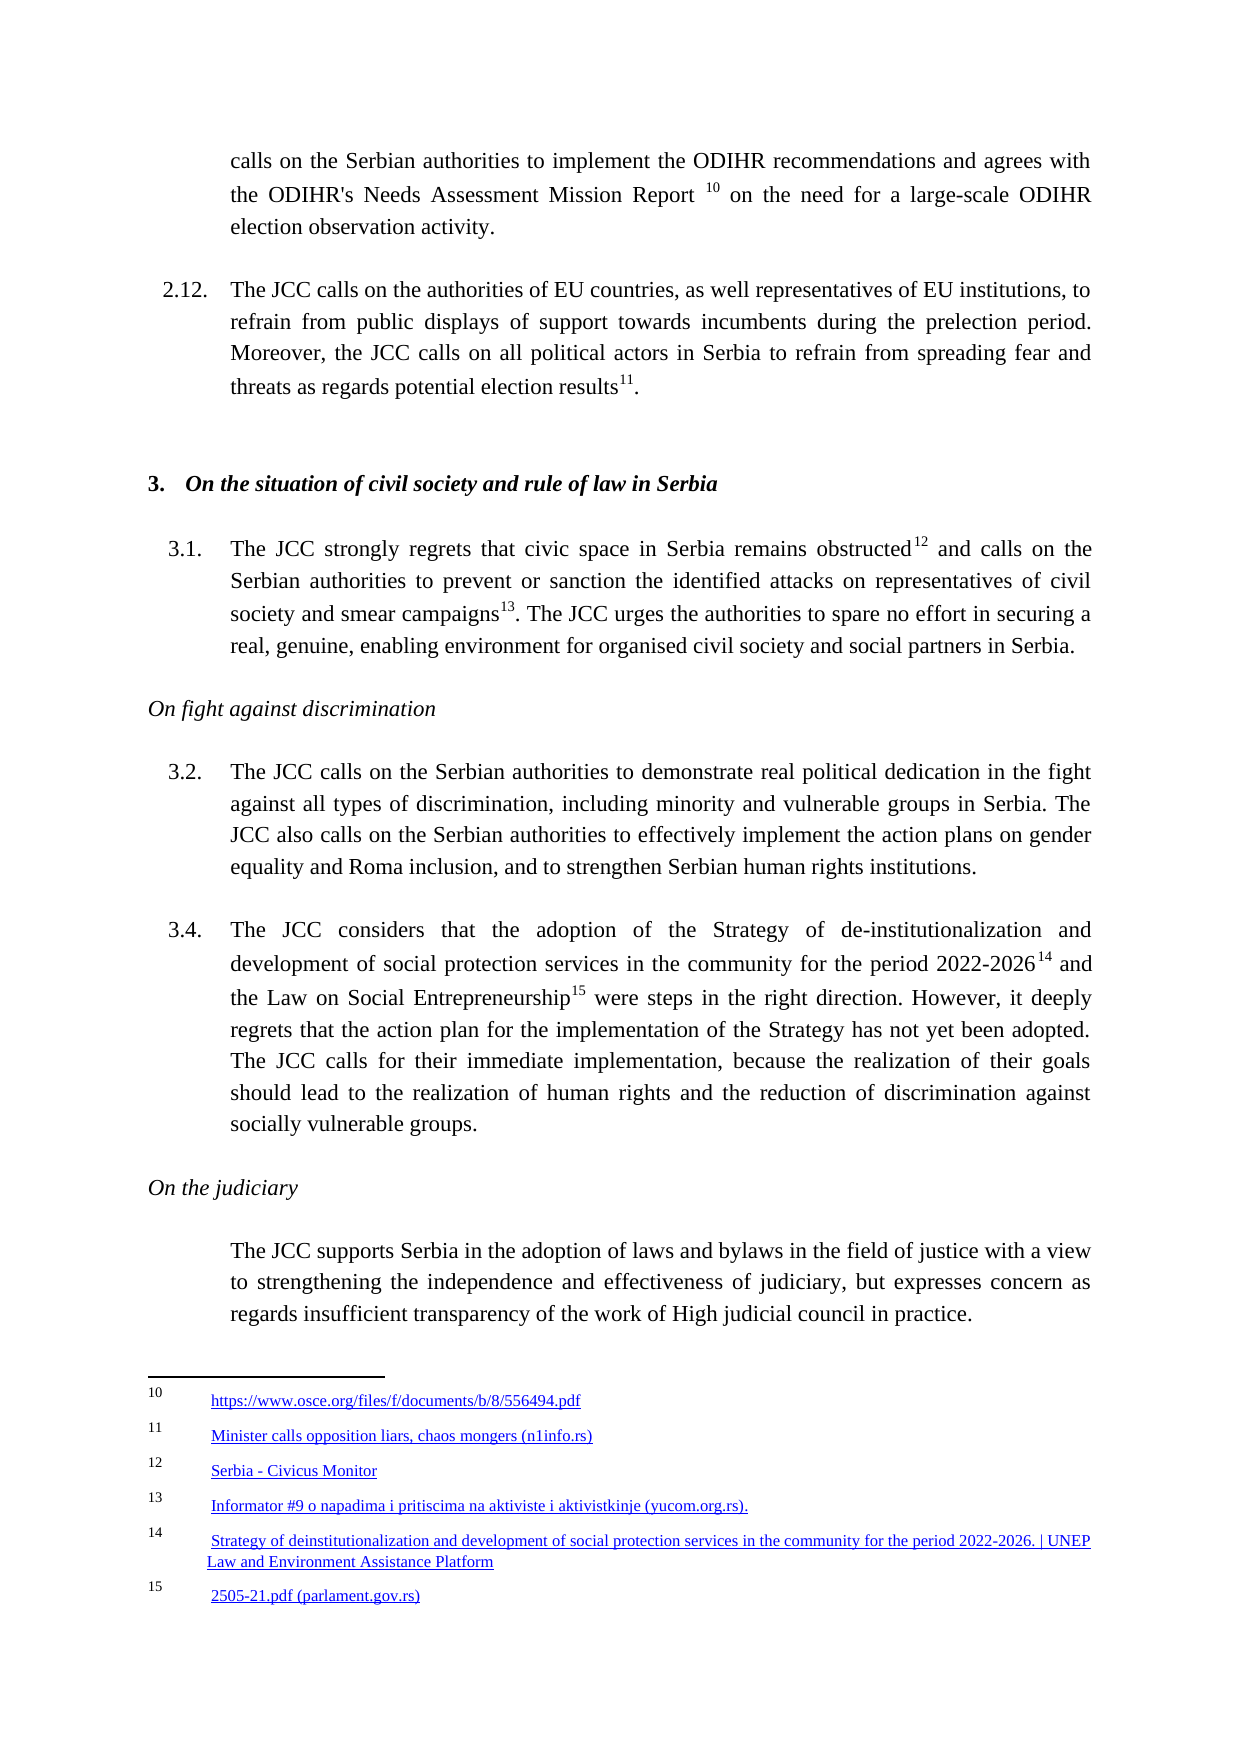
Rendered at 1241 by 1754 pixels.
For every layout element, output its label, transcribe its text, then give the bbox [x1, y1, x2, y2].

text On the judiciary [148, 1173, 1093, 1200]
subtitle The JCC supports Serbia in the adoption of laws and bylaws in the field of justice with a view to strengthening the independence and effectiveness of judiciary, but expresses concern as regards insufficient transparency of the work of High judicial council in practice. [230, 1237, 1093, 1326]
subtitle The JCC calls on the Serbian authorities to demonstrate real political dedication in the fight against all types of discrimination, including minority and vulnerable groups in Serbia. The JCC also calls on the Serbian authorities to effectively implement the action plans on gender equality and Roma inclusion, and to strengthen Serbian human rights institutions. [185, 758, 1093, 879]
subtitle The JCC calls on the authorities of EU countries, as well representatives of EU institutions, to refrain from public displays of support towards incumbents during the prelection period. Moreover, the JCC calls on all political actors in Serbia to refrain from spreading fear and threats as regards potential election results. [185, 276, 1093, 400]
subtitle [185, 148, 1093, 239]
subtitle On the situation of civil society and rule of law in Serbia [148, 469, 1093, 496]
subtitle The JCC strongly regrets that civic space in Serbia remains obstructed and calls on the Serbian authorities to prevent or sanction the identified attacks on representatives of civil society and smear campaigns. The JCC urges the authorities to spare no effort in securing a real, genuine, enabling environment for organised civil society and social partners in Serbia. [185, 533, 1093, 658]
subtitle The JCC considers that the adoption of the Strategy of de-institutionalization and development of social protection services in the community for the period 2022-2026 and the Law on Social Entrepreneurship were steps in the right direction. However, it deeply regrets that the action plan for the implementation of the Strategy has not yet been adopted. The JCC calls for their immediate implementation, because the realization of their goals should lead to the realization of human rights and the reduction of discrimination against socially vulnerable groups. [185, 916, 1093, 1137]
text On fight against discrimination [148, 695, 1093, 722]
